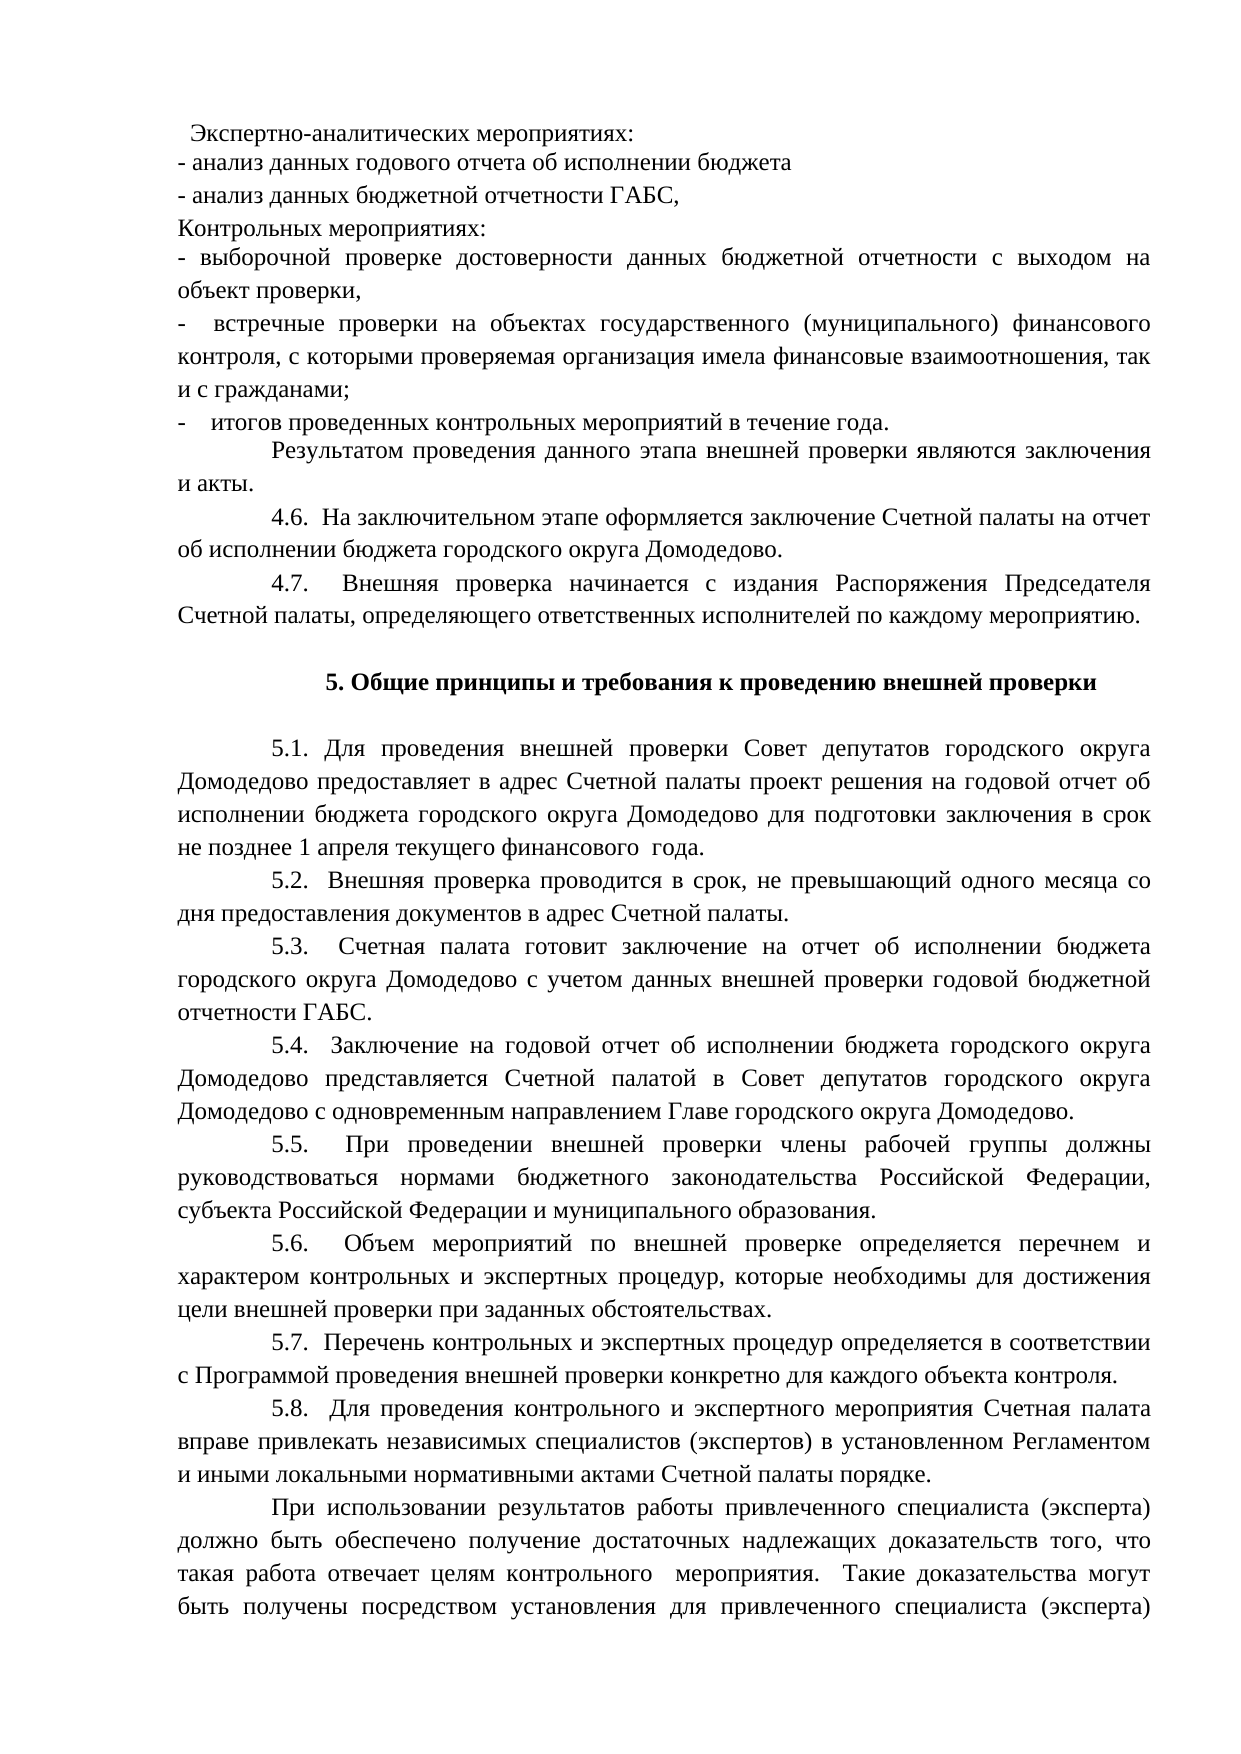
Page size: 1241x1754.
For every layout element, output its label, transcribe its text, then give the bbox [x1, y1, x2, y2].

text 5.8. Для проведения контрольного и экспертного мероприятия Счетная палата вправе привлекать независимых специалистов (экспертов) в установленном Регламентом и иными локальными нормативными актами Счетной палаты порядке. [177, 1393, 1152, 1488]
text - итогов проведенных контрольных мероприятий в течение года. [177, 407, 1152, 436]
text 5.1. Для проведения внешней проверки Совет депутатов городского округа Домодедово предоставляет в адрес Счетной палаты проект решения на годовой отчет об исполнении бюджета городского округа Домодедово для подготовки заключения в срок не позднее 1 апреля текущего финансового года. [177, 733, 1152, 861]
text 4.7. Внешняя проверка начинается с издания Распоряжения Председателя Счетной палаты, определяющего ответственных исполнителей по каждому мероприятию. [177, 568, 1152, 629]
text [177, 1492, 1152, 1620]
text - анализ данных годового отчета об исполнении бюджета [177, 147, 1152, 176]
text - встречные проверки на объектах государственного (муниципального) финансового контроля, с которыми проверяемая организация имела финансовые взаимоотношения, так и с гражданами; [177, 308, 1152, 402]
text 5.7. Перечень контрольных и экспертных процедур определяется в соответствии с Программой проведения внешней проверки конкретно для каждого объекта контроля. [177, 1327, 1152, 1389]
text 4.6. На заключительном этапе оформляется заключение Счетной палаты на отчет об исполнении бюджета городского округа Домодедово. [177, 502, 1152, 563]
text 5.2. Внешняя проверка проводится в срок, не превышающий одного месяца со дня предоставления документов в адрес Счетной палаты. [177, 865, 1152, 927]
text Экспертно-аналитических мероприятиях: [177, 118, 1152, 147]
text - выборочной проверке достоверности данных бюджетной отчетности с выходом на объект проверки, [177, 242, 1152, 303]
text 5.6. Объем мероприятий по внешней проверке определяется перечнем и характером контрольных и экспертных процедур, которые необходимы для достижения цели внешней проверки при заданных обстоятельствах. [177, 1228, 1152, 1323]
text 5.4. Заключение на годовой отчет об исполнении бюджета городского округа Домодедово представляется Счетной палатой в Совет депутатов городского округа Домодедово с одновременным направлением Главе городского округа Домодедово. [177, 1030, 1152, 1125]
text 5. Общие принципы и требования к проведению внешней проверки [177, 667, 1152, 695]
text 5.3. Счетная палата готовит заключение на отчет об исполнении бюджета городского округа Домодедово с учетом данных внешней проверки годовой бюджетной отчетности ГАБС. [177, 931, 1152, 1026]
text 5.5. При проведении внешней проверки члены рабочей группы должны руководствоваться нормами бюджетного законодательства Российской Федерации, субъекта Российской Федерации и муниципального образования. [177, 1129, 1152, 1224]
text - анализ данных бюджетной отчетности ГАБС, [177, 180, 1152, 209]
text Результатом проведения данного этапа внешней проверки являются заключения и акты. [177, 436, 1152, 497]
text Контрольных мероприятиях: [177, 213, 1152, 242]
